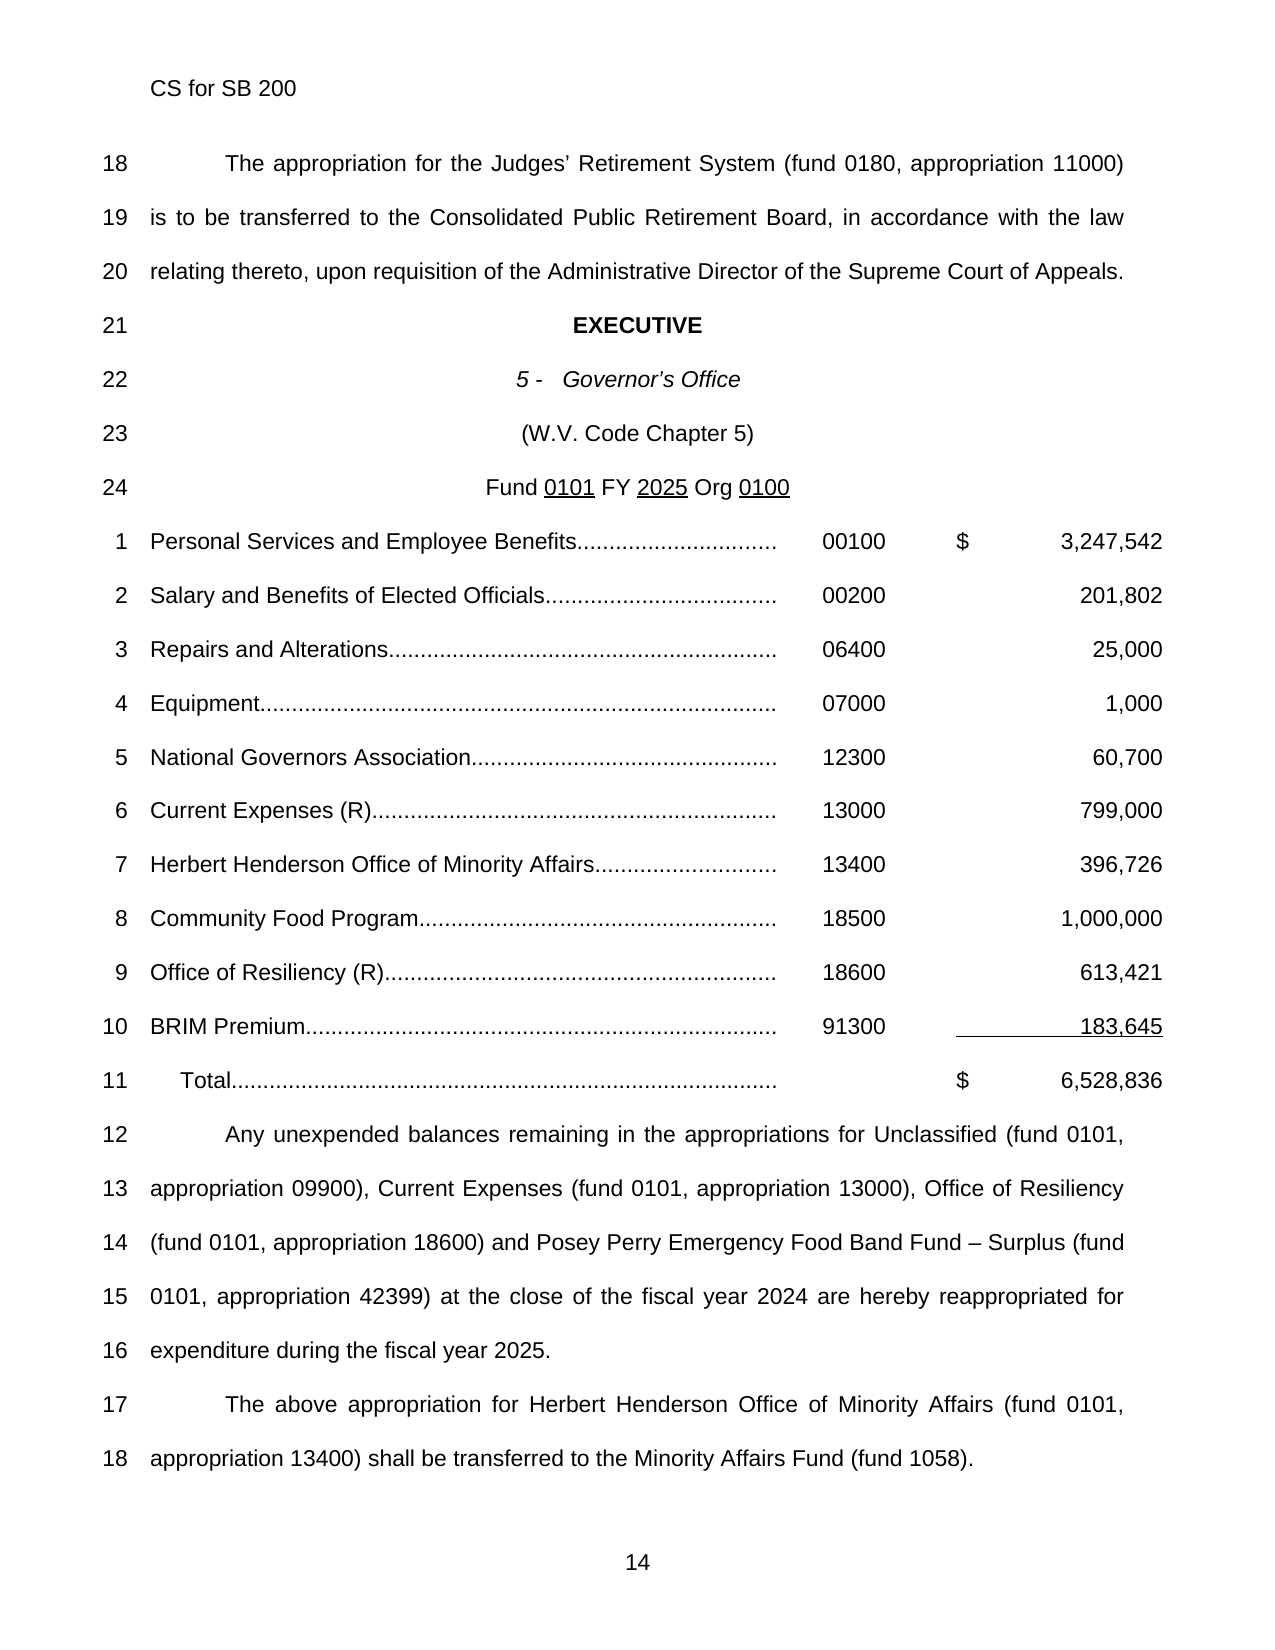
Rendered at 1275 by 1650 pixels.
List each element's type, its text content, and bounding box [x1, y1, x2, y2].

text Office of Resiliency (R) 18600 613,421 [150, 959, 1125, 986]
text Community Food Program 18500 1,000,000 [150, 905, 1125, 932]
text (W.V. Code Chapter 5) [150, 420, 1125, 446]
text Fund 0101 FY 2025 Org 0100 [150, 474, 1125, 500]
text Equipment 07000 1,000 [150, 689, 1125, 716]
text Salary and Benefits of Elected Officials 00200 201,802 [150, 582, 1125, 608]
text Personal Services and Employee Benefits 00100 $ 3,247,542 [150, 528, 1125, 554]
text The appropriation for the Judges’ Retirement System (fund 0180, appropriation 11000) is to be transferred to the Consolidated Public Retirement Board, in accordance with the law relating thereto, upon requisition of the Administrative Director of the Supreme Court of Appeals. [150, 150, 1125, 284]
text Total $ 6,528,836 [150, 1067, 1125, 1094]
text Herbert Henderson Office of Minority Affairs 13400 396,726 [150, 851, 1125, 878]
text National Governors Association 12300 60,700 [150, 743, 1125, 770]
list Governor’s Office [150, 366, 1125, 392]
text Any unexpended balances remaining in the appropriations for Unclassified (fund 0101, appropriation 09900), Current Expenses (fund 0101, appropriation 13000), Office of Resiliency (fund 0101, appropriation 18600) and Posey Perry Emergency Food Band Fund – Surplus (fund 0101, appropriation 42399) at the close of the fiscal year 2024 are hereby reappropriated for expenditure during the fiscal year 2025. [150, 1121, 1125, 1363]
text EXECUTIVE [150, 312, 1125, 338]
text Repairs and Alterations 06400 25,000 [150, 636, 1125, 662]
text BRIM Premium 91300 183,645 [150, 1013, 1125, 1040]
text The above appropriation for Herbert Henderson Office of Minority Affairs (fund 0101, appropriation 13400) shall be transferred to the Minority Affairs Fund (fund 1058). [150, 1391, 1125, 1471]
text Current Expenses (R) 13000 799,000 [150, 797, 1125, 824]
